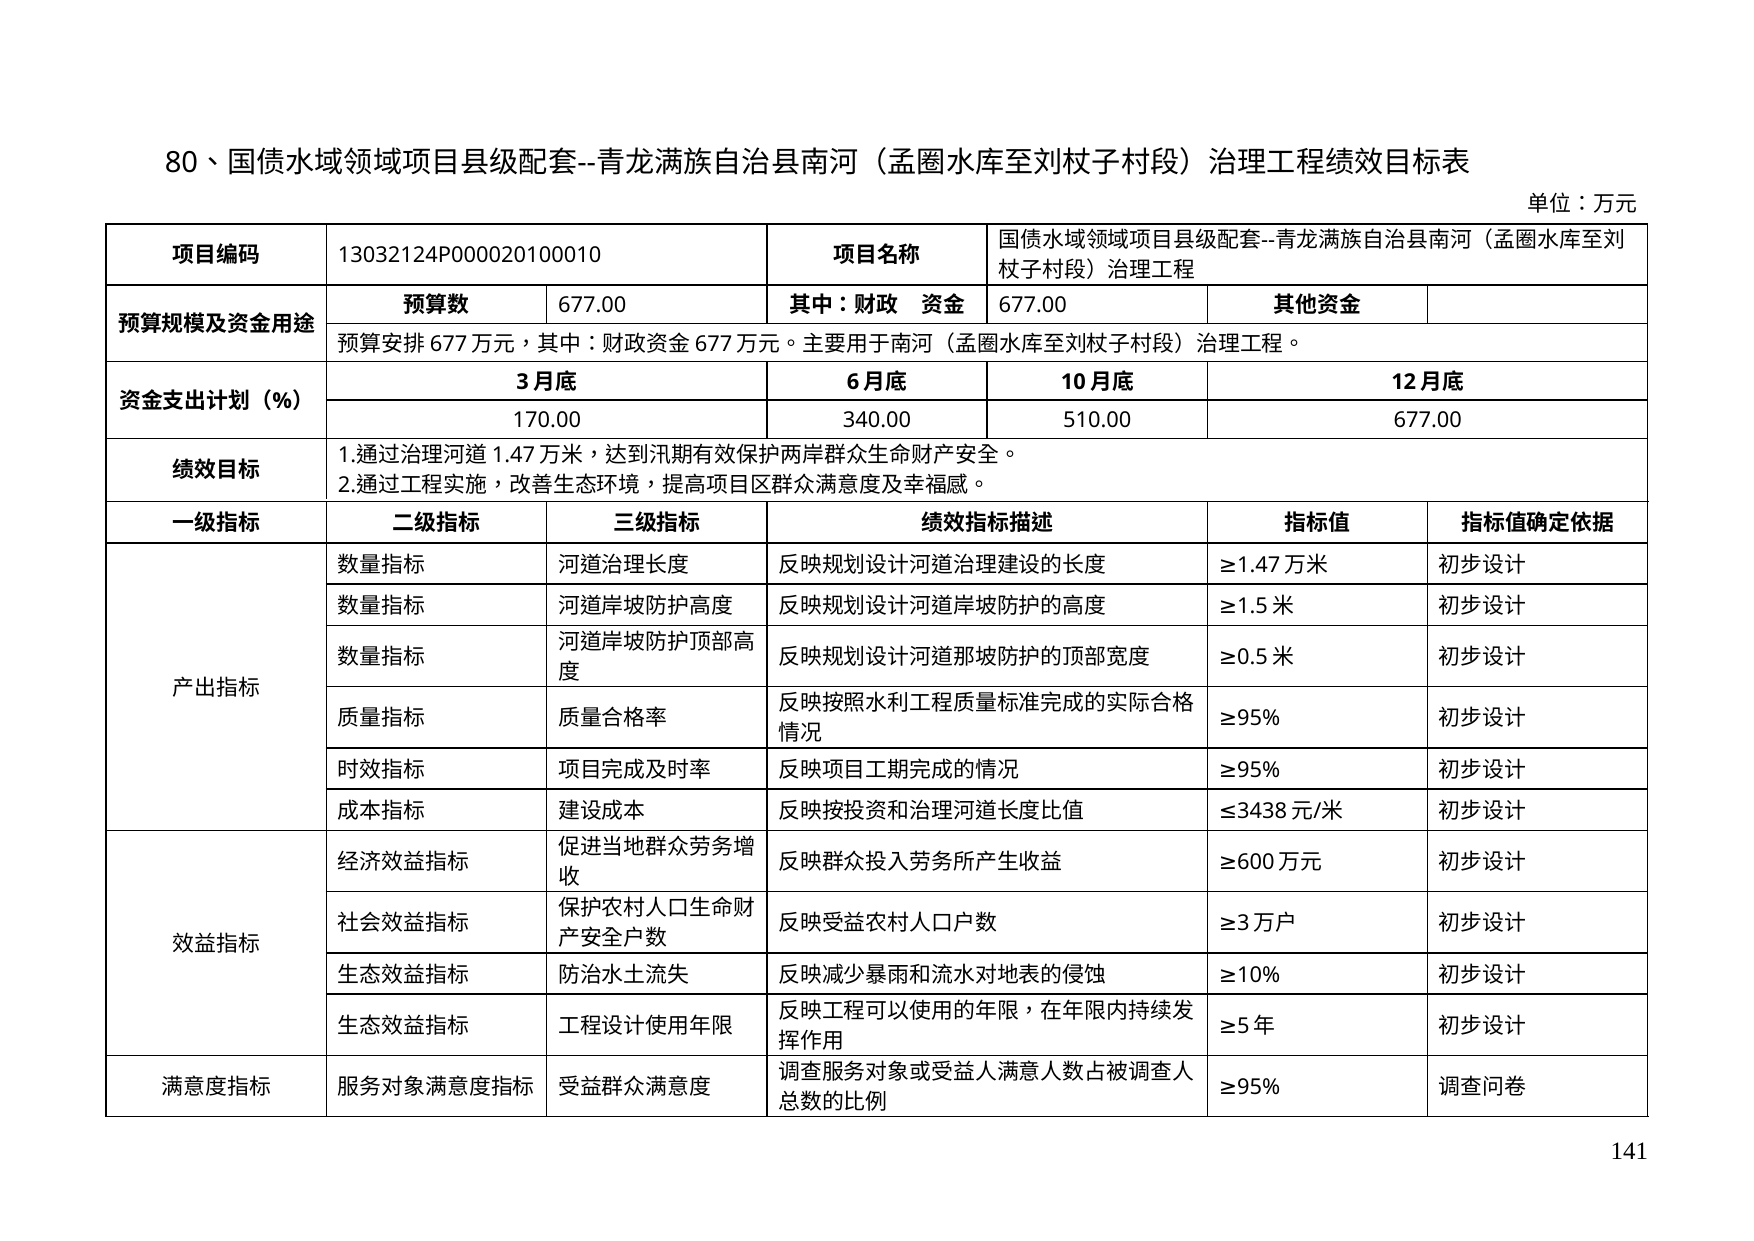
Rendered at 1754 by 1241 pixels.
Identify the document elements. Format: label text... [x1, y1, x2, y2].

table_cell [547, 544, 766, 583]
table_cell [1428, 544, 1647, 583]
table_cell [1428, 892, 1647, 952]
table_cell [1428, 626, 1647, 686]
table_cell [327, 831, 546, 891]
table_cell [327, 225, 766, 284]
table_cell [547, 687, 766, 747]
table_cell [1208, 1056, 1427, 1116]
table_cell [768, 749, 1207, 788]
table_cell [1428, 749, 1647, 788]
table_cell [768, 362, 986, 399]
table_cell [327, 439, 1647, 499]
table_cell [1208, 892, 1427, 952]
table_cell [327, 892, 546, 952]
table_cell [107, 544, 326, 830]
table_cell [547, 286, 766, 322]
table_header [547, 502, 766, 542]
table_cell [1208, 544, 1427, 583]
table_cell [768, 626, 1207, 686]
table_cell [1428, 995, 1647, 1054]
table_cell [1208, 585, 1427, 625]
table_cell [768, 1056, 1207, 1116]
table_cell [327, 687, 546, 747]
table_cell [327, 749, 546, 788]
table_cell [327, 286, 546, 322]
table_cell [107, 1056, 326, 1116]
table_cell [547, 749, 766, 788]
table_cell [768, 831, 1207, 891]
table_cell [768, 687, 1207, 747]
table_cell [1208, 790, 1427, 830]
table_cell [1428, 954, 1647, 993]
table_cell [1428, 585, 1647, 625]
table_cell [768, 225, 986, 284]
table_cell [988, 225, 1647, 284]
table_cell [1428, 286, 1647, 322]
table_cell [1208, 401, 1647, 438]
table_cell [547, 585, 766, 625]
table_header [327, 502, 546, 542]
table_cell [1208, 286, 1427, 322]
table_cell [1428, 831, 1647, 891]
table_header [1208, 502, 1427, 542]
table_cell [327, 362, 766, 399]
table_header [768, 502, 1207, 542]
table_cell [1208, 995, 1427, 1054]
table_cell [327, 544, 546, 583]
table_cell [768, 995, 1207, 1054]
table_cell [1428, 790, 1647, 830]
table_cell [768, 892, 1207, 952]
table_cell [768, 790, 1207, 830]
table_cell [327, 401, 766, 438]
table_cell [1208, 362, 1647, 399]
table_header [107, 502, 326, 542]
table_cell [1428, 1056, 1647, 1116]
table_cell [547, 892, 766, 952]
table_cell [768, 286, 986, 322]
text 80、国债水域领域项目县级配套--青龙满族自治县南河（孟圈水库至刘杖子村段）治理工程绩效目标表 [106, 142, 1648, 181]
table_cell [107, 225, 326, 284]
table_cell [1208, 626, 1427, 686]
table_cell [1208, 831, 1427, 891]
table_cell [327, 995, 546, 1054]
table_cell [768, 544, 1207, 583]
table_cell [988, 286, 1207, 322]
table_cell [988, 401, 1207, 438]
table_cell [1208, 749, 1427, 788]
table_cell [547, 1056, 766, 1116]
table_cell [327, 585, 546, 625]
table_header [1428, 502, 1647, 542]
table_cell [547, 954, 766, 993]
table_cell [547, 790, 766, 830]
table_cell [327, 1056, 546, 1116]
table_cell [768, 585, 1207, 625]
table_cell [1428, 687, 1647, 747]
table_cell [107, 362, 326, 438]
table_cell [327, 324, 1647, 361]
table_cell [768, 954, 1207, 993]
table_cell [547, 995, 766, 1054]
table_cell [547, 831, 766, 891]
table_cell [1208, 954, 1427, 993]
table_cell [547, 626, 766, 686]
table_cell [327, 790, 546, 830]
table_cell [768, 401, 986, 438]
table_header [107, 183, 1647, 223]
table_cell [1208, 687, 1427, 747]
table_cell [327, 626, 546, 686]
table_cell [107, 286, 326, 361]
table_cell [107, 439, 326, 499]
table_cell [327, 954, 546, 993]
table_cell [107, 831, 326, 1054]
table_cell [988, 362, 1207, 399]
